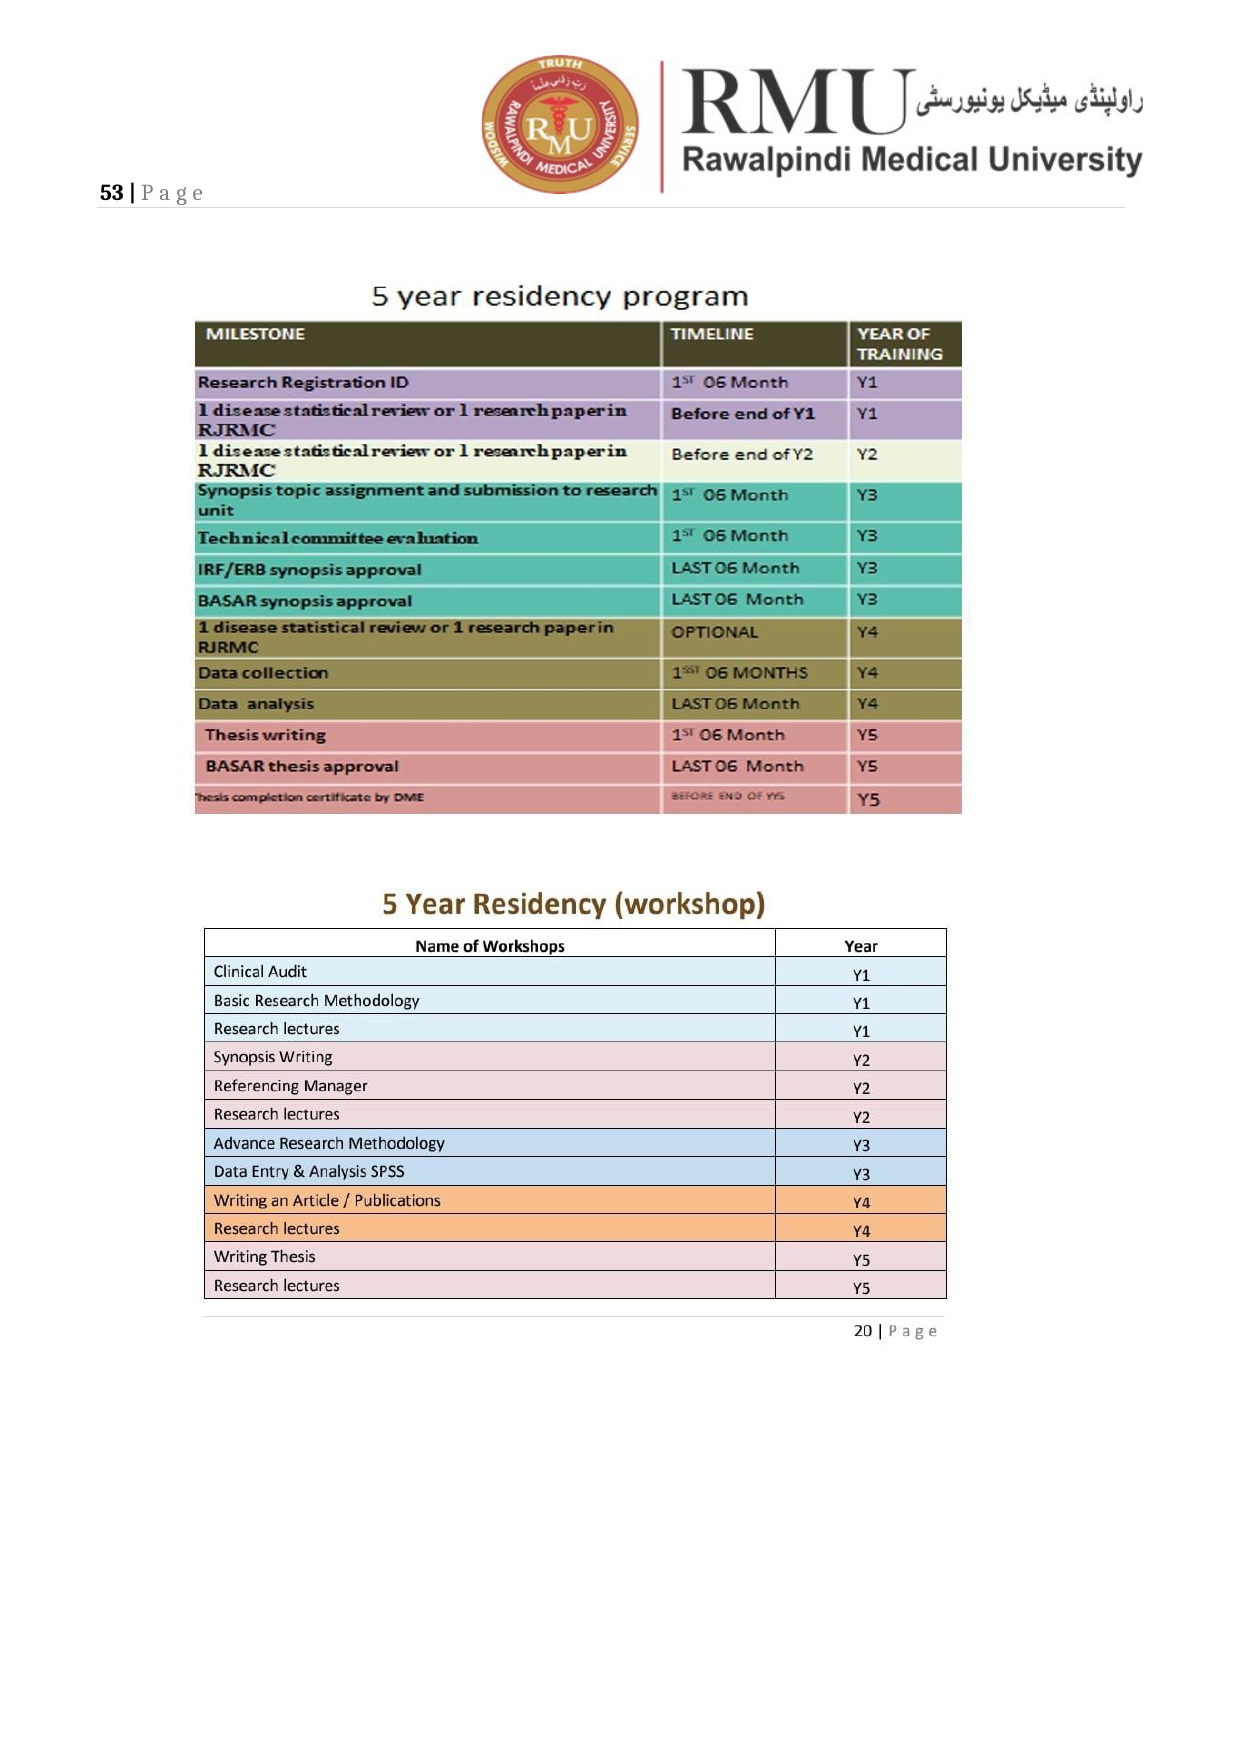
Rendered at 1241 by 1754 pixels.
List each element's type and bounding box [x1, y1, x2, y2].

picture [481, 55, 1143, 194]
picture [190, 278, 972, 1345]
